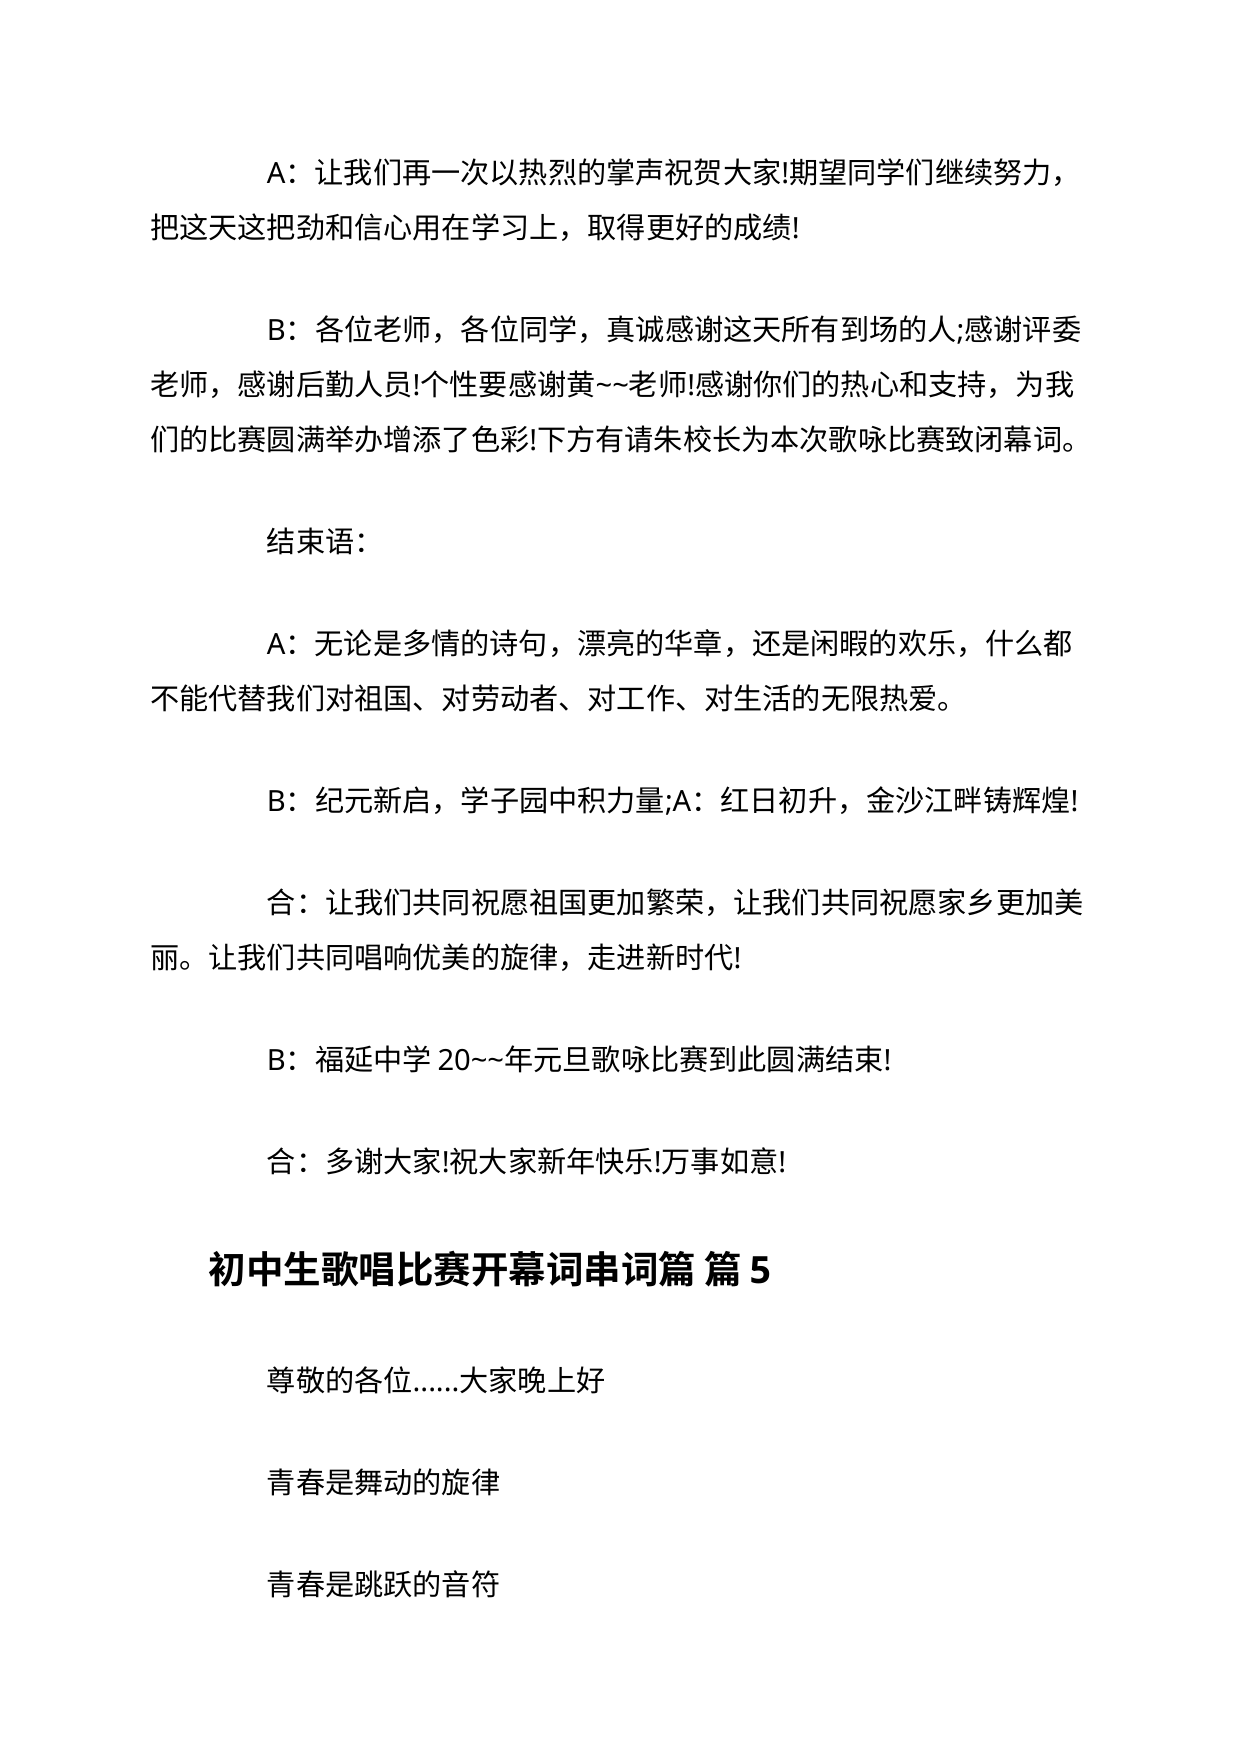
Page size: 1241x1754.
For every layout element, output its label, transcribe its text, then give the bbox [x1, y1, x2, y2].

text B：各位老师，各位同学，真诚感谢这天所有到场的人;感谢评委老师，感谢后勤人员!个性要感谢黄~~老师!感谢你们的热心和支持，为我们的比赛圆满举办增添了色彩!下方有请朱校长为本次歌咏比赛致闭幕词。 [150, 307, 1090, 459]
text 青春是跳跃的音符 [150, 1562, 1090, 1604]
text 合：多谢大家!祝大家新年快乐!万事如意! [150, 1138, 1090, 1181]
text A：无论是多情的诗句，漂亮的华章，还是闲暇的欢乐，什么都不能代替我们对祖国、对劳动者、对工作、对生活的无限热爱。 [150, 621, 1090, 718]
text B：纪元新启，学子园中积力量;A：红日初升，金沙江畔铸辉煌! [150, 777, 1090, 820]
text 初中生歌唱比赛开幕词串词篇 篇5 [150, 1240, 1090, 1295]
text 尊敬的各位......大家晚上好 [150, 1358, 1090, 1400]
text A：让我们再一次以热烈的掌声祝贺大家!期望同学们继续努力，把这天这把劲和信心用在学习上，取得更好的成绩! [150, 150, 1090, 247]
text 结束语： [150, 519, 1090, 561]
text 合：让我们共同祝愿祖国更加繁荣，让我们共同祝愿家乡更加美丽。让我们共同唱响优美的旋律，走进新时代! [150, 879, 1090, 977]
text 青春是舞动的旋律 [150, 1460, 1090, 1502]
text B：福延中学20~~年元旦歌咏比赛到此圆满结束! [150, 1036, 1090, 1079]
